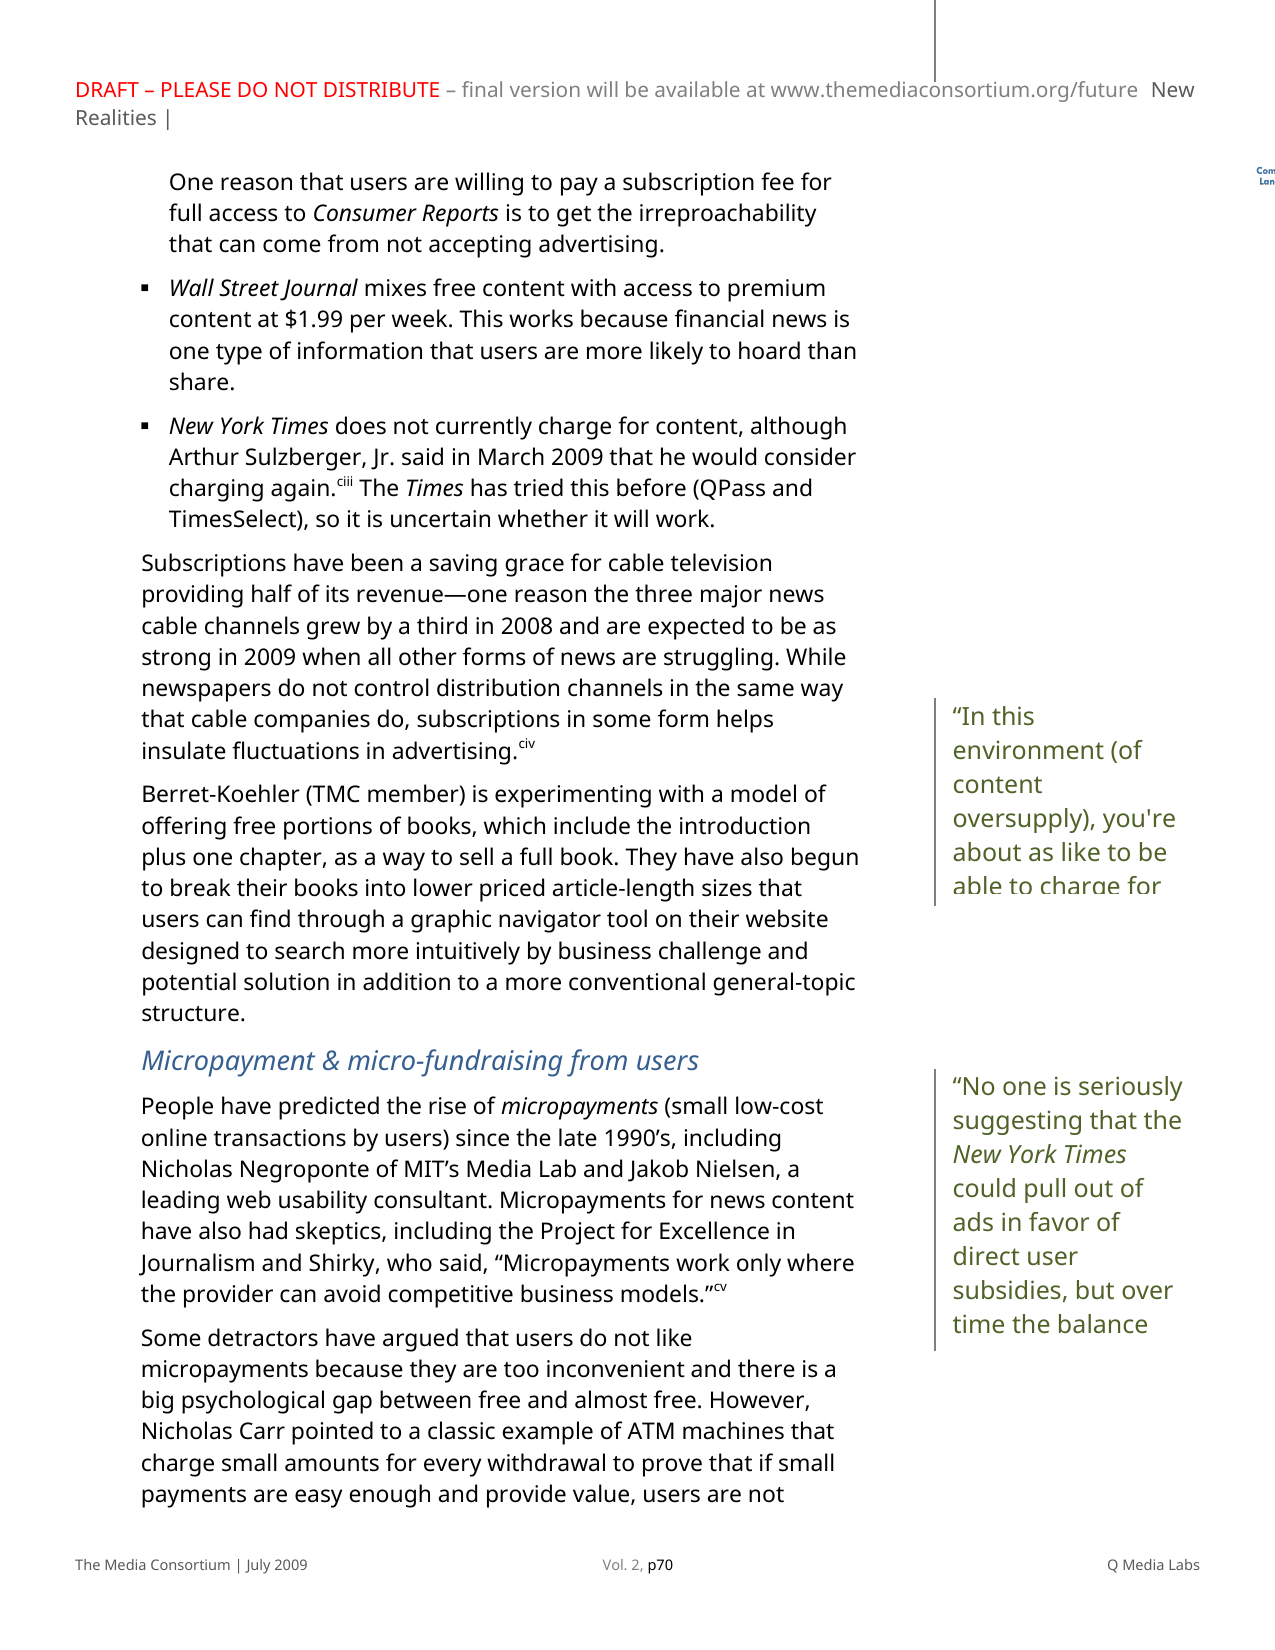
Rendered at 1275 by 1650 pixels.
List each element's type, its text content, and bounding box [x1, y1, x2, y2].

subtitle Micropayment & micro-fundraising from users [141, 1041, 862, 1078]
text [141, 1322, 862, 1509]
text New York Times does not currently charge for content, although Arthur Sulzberger, Jr. said in March 2009 that he would consider charging again. The Times has tried this before (QPass and TimesSelect), so it is uncertain whether it will work. [139, 410, 862, 535]
text Berret-Koehler (TMC member) is experimenting with a model of offering free portions of books, which include the introduction plus one chapter, as a way to sell a full book. They have also begun to break their books into lower priced article-length sizes that users can find through a graphic navigator tool on their website designed to search more intuitively by business challenge and potential solution in addition to a more conventional general-topic structure. [141, 778, 862, 1028]
text People have predicted the rise of micropayments (small low-cost online transactions by users) since the late 1990’s, including Nicholas Negroponte of MIT’s Media Lab and Jakob Nielsen, a leading web usability consultant. Micropayments for news content have also had skeptics, including the Project for Excellence in Journalism and Shirky, who said, “Micropayments work only where the provider can avoid competitive business models.” [141, 1090, 862, 1309]
text Subscriptions have been a saving grace for cable television providing half of its revenue—one reason the three major news cable channels grew by a third in 2008 and are expected to be as strong in 2009 when all other forms of news are struggling. While newspapers do not control distribution channels in the same way that cable companies do, subscriptions in some form helps insulate fluctuations in advertising. [141, 547, 862, 766]
text Wall Street Journal mixes free content with access to premium content at $1.99 per week. This works because financial news is one type of information that users are more likely to hoard than share. [139, 272, 862, 397]
picture [1252, 120, 1275, 230]
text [139, 166, 862, 260]
